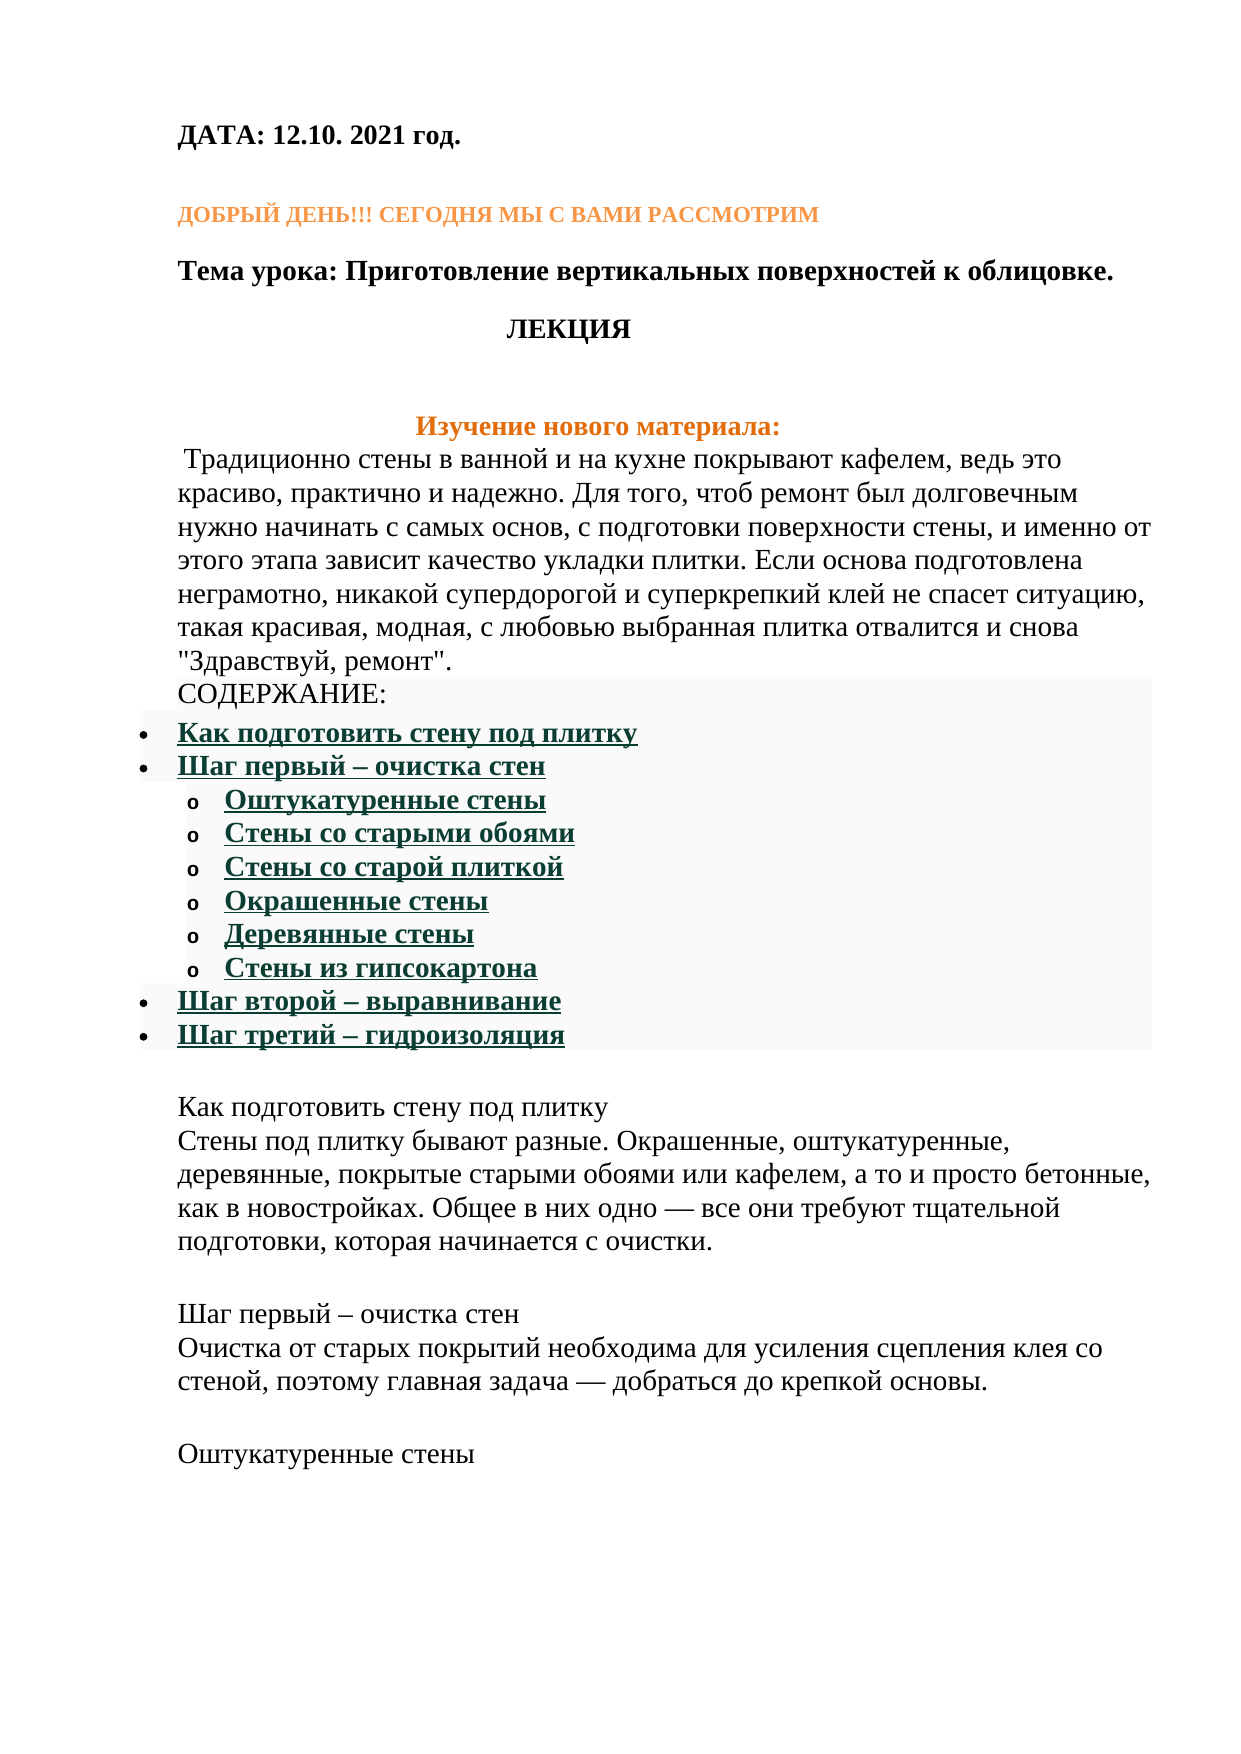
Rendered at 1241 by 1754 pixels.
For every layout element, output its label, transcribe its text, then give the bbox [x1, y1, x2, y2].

text ДАТА: 12.10. 2021 год. [177, 118, 1152, 151]
text ДОБРЫЙ ДЕНЬ!!! СЕГОДНЯ МЫ С ВАМИ РАССМОТРИМ [177, 202, 1152, 228]
list Окрашенные стены [187, 883, 1152, 916]
subtitle Как подготовить стену под плитку [177, 1089, 1152, 1123]
text Традиционно стены в ванной и на кухне покрывают кафелем, ведь это красиво, практично и надежно. Для того, чтоб ремонт был долговечным нужно начинать с самых основ, с подготовки поверхности стены, и именно от этого этапа зависит качество укладки плитки. Если основа подготовлена неграмотно, никакой супердорогой и суперкрепкий клей не спасет ситуацию, такая красивая, модная, с любовью выбранная плитка отвалится и снова "Здравствуй, ремонт". [177, 442, 1152, 676]
list Шаг третий – гидроизоляция [140, 1017, 1152, 1050]
text ЛЕКЦИЯ [177, 312, 1152, 344]
list Шаг первый – очистка стен [140, 748, 1152, 782]
list Стены со старыми обоями [187, 816, 1152, 849]
list Деревянные стены [187, 916, 1152, 950]
list Стены из гипсокартона [187, 950, 1152, 983]
list Как подготовить стену под плитку [140, 715, 1152, 748]
text Очистка от старых покрытий необходима для усиления сцепления клея со стеной, поэтому главная задача — добраться до крепкой основы. [177, 1330, 1152, 1397]
list Оштукатуренные стены [187, 782, 1152, 816]
subtitle Шаг первый – очистка стен [177, 1296, 1152, 1330]
list Шаг второй – выравнивание [140, 983, 1152, 1017]
text Стены под плитку бывают разные. Окрашенные, оштукатуренные, деревянные, покрытые старыми обоями или кафелем, а то и просто бетонные, как в новостройках. Общее в них одно — все они требуют тщательной подготовки, которая начинается с очистки. [177, 1123, 1152, 1257]
text СОДЕРЖАНИЕ: [177, 676, 1152, 710]
list Стены со старой плиткой [187, 849, 1152, 883]
subtitle Оштукатуренные стены [177, 1436, 1152, 1469]
text Изучение нового материала: [177, 409, 1152, 442]
text Тема урока: Приготовление вертикальных поверхностей к облицовке. [177, 253, 1152, 286]
